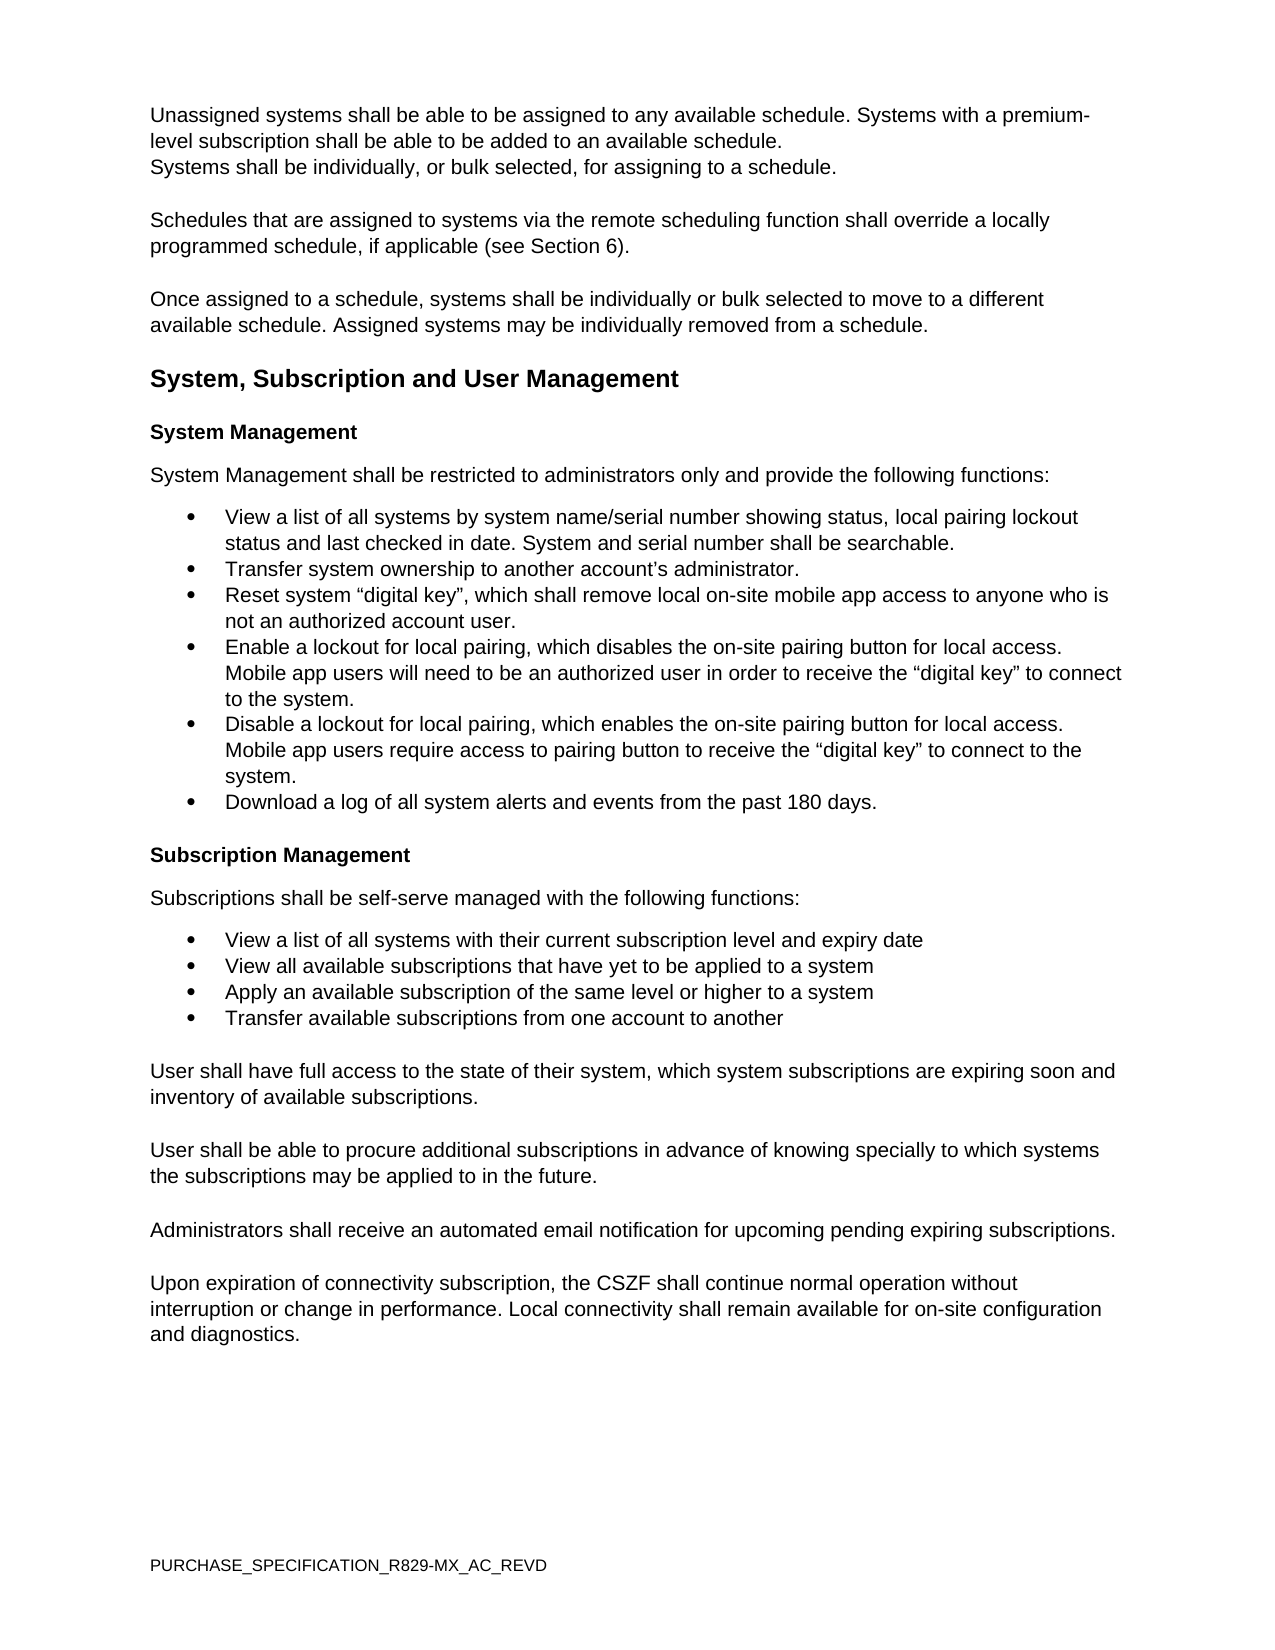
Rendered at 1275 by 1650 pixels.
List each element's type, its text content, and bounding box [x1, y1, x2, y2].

text Subscription Management [150, 843, 1125, 867]
list Administrators shall receive an automated email notification for upcoming pending expiring subscriptions. [150, 1217, 1125, 1241]
list Unassigned systems shall be able to be assigned to any available schedule. Systems with a premium-level subscription shall be able to be added to an available schedule. [150, 103, 1125, 153]
list View a list of all systems with their current subscription level and expiry date [187, 928, 1125, 952]
list Systems shall be individually, or bulk selected, for assigning to a schedule. [150, 155, 1125, 179]
text Subscriptions shall be self-serve managed with the following functions: [150, 886, 1125, 909]
list View all available subscriptions that have yet to be applied to a system [187, 954, 1125, 978]
list User shall be able to procure additional subscriptions in advance of knowing specially to which systems the subscriptions may be applied to in the future. [150, 1138, 1125, 1188]
list Upon expiration of connectivity subscription, the CSZF shall continue normal operation without interruption or change in performance. Local connectivity shall remain available for on-site configuration and diagnostics. [150, 1271, 1125, 1346]
list User shall have full access to the state of their system, which system subscriptions are expiring soon and inventory of available subscriptions. [150, 1059, 1125, 1109]
list Once assigned to a schedule, systems shall be individually or bulk selected to move to a different available schedule. Assigned systems may be individually removed from a schedule. [150, 287, 1125, 337]
list Schedules that are assigned to systems via the remote scheduling function shall override a locally programmed schedule, if applicable (see Section 6). [150, 208, 1125, 258]
list Enable a lockout for local pairing, which disables the on-site pairing button for local access. Mobile app users will need to be an authorized user in order to receive the “digital key” to connect to the system. [187, 634, 1125, 710]
list Transfer available subscriptions from one account to another [187, 1006, 1125, 1030]
list View a list of all systems by system name/serial number showing status, local pairing lockout status and last checked in date. System and serial number shall be searchable. [187, 505, 1125, 555]
list System, Subscription and User Management [150, 364, 1125, 393]
list Apply an available subscription of the same level or higher to a system [187, 980, 1125, 1004]
list Transfer system ownership to another account’s administrator. [187, 557, 1125, 581]
list Disable a lockout for local pairing, which enables the on-site pairing button for local access. Mobile app users require access to pairing button to receive the “digital key” to connect to the system. [187, 712, 1125, 788]
list Reset system “digital key”, which shall remove local on-site mobile app access to anyone who is not an authorized account user. [187, 583, 1125, 633]
list System Management shall be restricted to administrators only and provide the following functions: [150, 463, 1125, 487]
list Download a log of all system alerts and events from the past 180 days. [187, 790, 1125, 814]
list System Management [150, 420, 1125, 444]
